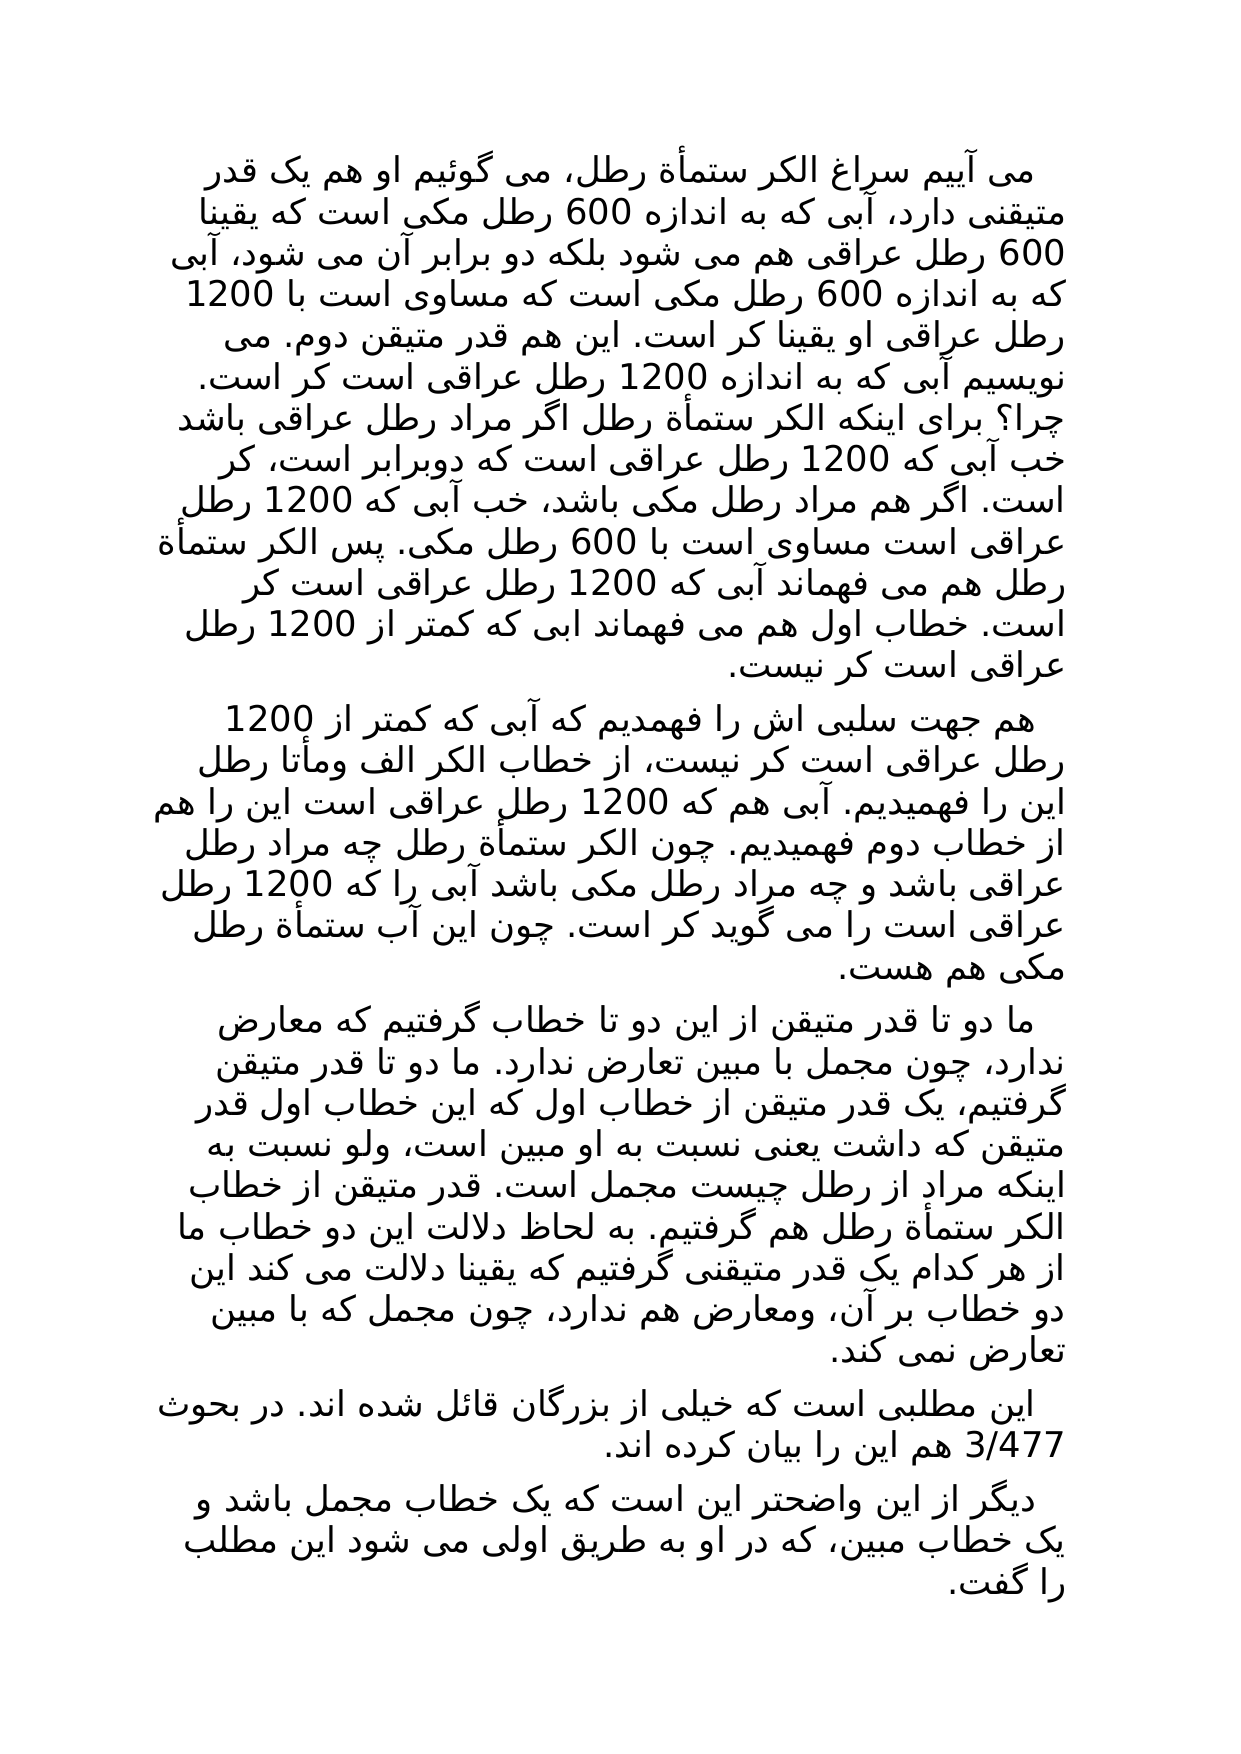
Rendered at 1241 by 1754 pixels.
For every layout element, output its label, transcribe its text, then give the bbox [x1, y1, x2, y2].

text ما دو تا قدر متیقن از این دو تا خطاب گرفتیم که معارض ندارد، چون مجمل با مبین تعارض ندارد. ما دو تا قدر متیقن گرفتیم، یک قدر متیقن از خطاب اول که این خطاب اول قدر متیقن که داشت یعنی نسبت به او مبین است، ولو نسبت به اینکه مراد از رطل چیست مجمل است. قدر متیقن از خطاب الکر ستمأة رطل هم گرفتیم. به لحاظ دلالت این دو خطاب ما از هر کدام یک قدر متیقنی گرفتیم که یقینا دلالت می کند این دو خطاب بر آن، ومعارض هم ندارد، چون مجمل که با مبین تعارض نمی کند. [150, 1000, 1067, 1371]
text دیگر از این واضحتر این است که یک خطاب مجمل باشد و یک خطاب مبین، که در او به طریق اولی می شود این مطلب را گفت. [150, 1479, 1067, 1602]
text این مطلبی است که خیلی از بزرگان قائل شده اند. در بحوث 3/477 هم این را بیان کرده اند. [150, 1384, 1067, 1466]
text می آییم سراغ الکر ستمأة رطل، می گوئیم او هم یک قدر متیقنی دارد، آبی که به اندازه 600 رطل مکی است که یقینا 600 رطل عراقی هم می شود بلکه دو برابر آن می شود، آبی که به اندازه 600 رطل مکی است که مساوی است با 1200 رطل عراقی او یقینا کر است. این هم قدر متیقن دوم. می نویسیم آبی که به اندازه 1200 رطل عراقی است کر است. چرا؟ برای اینکه الکر ستمأة رطل اگر مراد رطل عراقی باشد خب آبی که 1200 رطل عراقی است که دوبرابر است، کر است. اگر هم مراد رطل مکی باشد، خب آبی که 1200 رطل عراقی است مساوی است با 600 رطل مکی. پس الکر ستمأة رطل هم می فهماند آبی که 1200 رطل عراقی است کر است. خطاب اول هم می فهماند ابی که کمتر از 1200 رطل عراقی است کر نیست. [150, 150, 1067, 686]
text هم جهت سلبی اش را فهمدیم که آبی که کمتر از 1200 رطل عراقی است کر نیست، از خطاب الکر الف ومأتا رطل این را فهمیدیم. آبی هم که 1200 رطل عراقی است این را هم از خطاب دوم فهمیدیم. چون الکر ستمأة رطل چه مراد رطل عراقی باشد و چه مراد رطل مکی باشد آبی را که 1200 رطل عراقی است را می گوید کر است. چون این آب ستمأة رطل مکی هم هست. [150, 699, 1067, 987]
